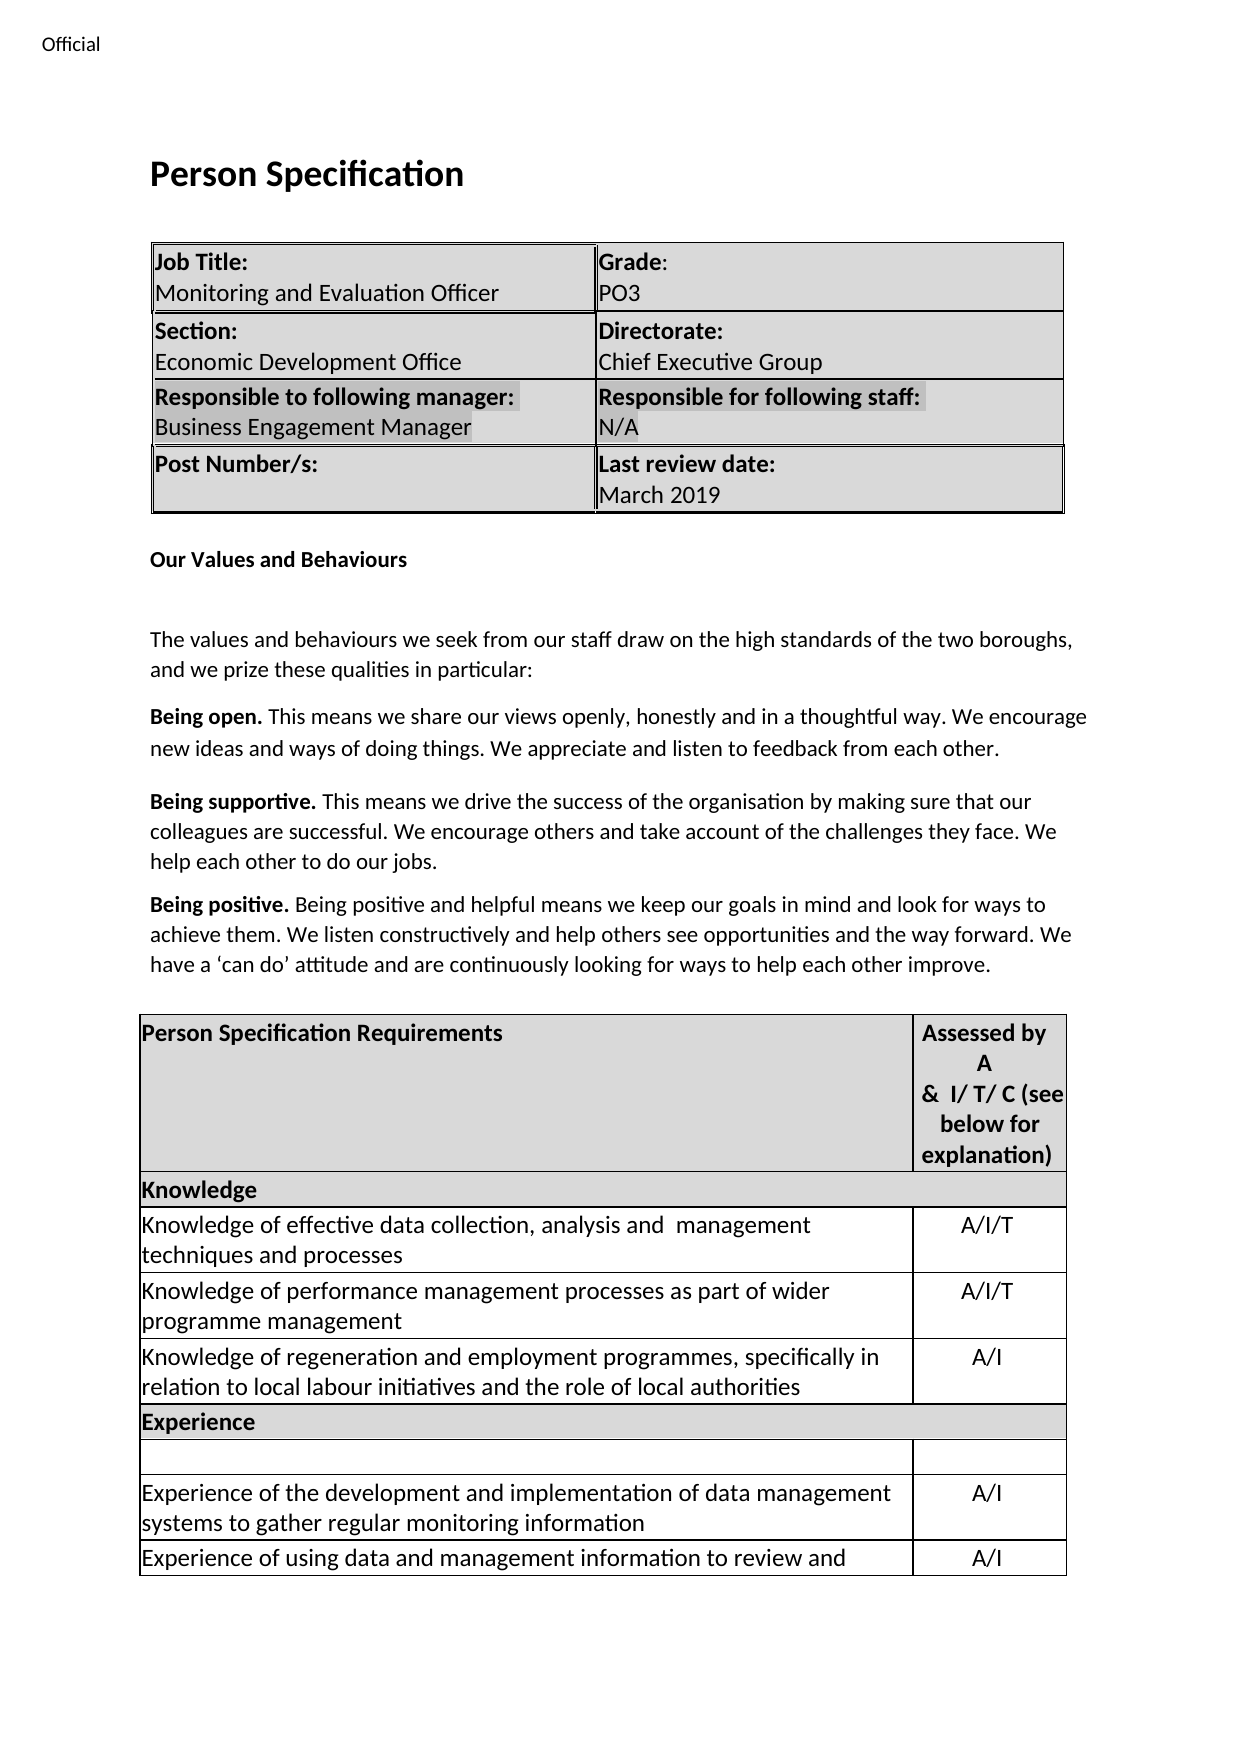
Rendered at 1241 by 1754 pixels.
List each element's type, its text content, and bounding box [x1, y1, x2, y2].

text Being open. This means we share our views openly, honestly and in a thoughtful way. We encourage new ideas and ways of doing things. We appreciate and listen to feedback from each other. [150, 702, 1090, 762]
table_cell A/I/T [914, 1273, 1066, 1337]
table_cell [141, 1440, 912, 1474]
table_cell [914, 1440, 1066, 1474]
text The values and behaviours we seek from our staff draw on the high standards of the two boroughs, and we prize these qualities in particular: [150, 625, 1090, 683]
table_cell Post Number/s: [153, 444, 596, 511]
table_cell Knowledge of effective data collection, analysis and management techniques and processes [141, 1208, 912, 1272]
table_cell Knowledge of performance management processes as part of wider programme management [141, 1273, 912, 1337]
table_header Assessed by A & I/ T/ C (see below for explanation) [914, 1015, 1066, 1171]
text Our Values and Behaviours [150, 545, 1090, 573]
table_cell Responsible to following manager: Business Engagement Manager [153, 378, 595, 443]
table_cell Knowledge [141, 1172, 1066, 1206]
text Person Specification [150, 150, 1090, 196]
table_cell A/I/T [914, 1208, 1066, 1272]
table_cell Experience of the development and implementation of data management systems to gather regular monitoring information [141, 1475, 912, 1539]
table_cell Experience [141, 1405, 1066, 1438]
table_header Job Title: Monitoring and Evaluation Officer [154, 245, 596, 310]
table_cell Responsible for following staff: N/A [597, 380, 1063, 443]
table_cell Directorate: Chief Executive Group [597, 312, 1063, 378]
table_cell A/I [914, 1475, 1066, 1539]
table_cell Last review date: March 2019 [596, 447, 1062, 511]
table_cell Knowledge of regeneration and employment programmes, specifically in relation to local labour initiatives and the role of local authorities [141, 1339, 912, 1403]
table_cell A/I [914, 1339, 1066, 1403]
table_header Person Specification Requirements [141, 1015, 912, 1171]
table_cell A/I [914, 1541, 1066, 1574]
text Being positive. Being positive and helpful means we keep our goals in mind and look for ways to achieve them. We listen constructively and help others see opportunities and the way forward. We have a ‘can do’ attitude and are continuously looking for ways to help each other improve. [150, 890, 1090, 978]
table_header Grade: PO3 [596, 243, 1063, 310]
table_cell Section: Economic Development Office [153, 310, 595, 378]
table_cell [141, 1541, 912, 1574]
text Being supportive. This means we drive the success of the organisation by making sure that our colleagues are successful. We encourage others and take account of the challenges they face. We help each other to do our jobs. [150, 787, 1090, 875]
